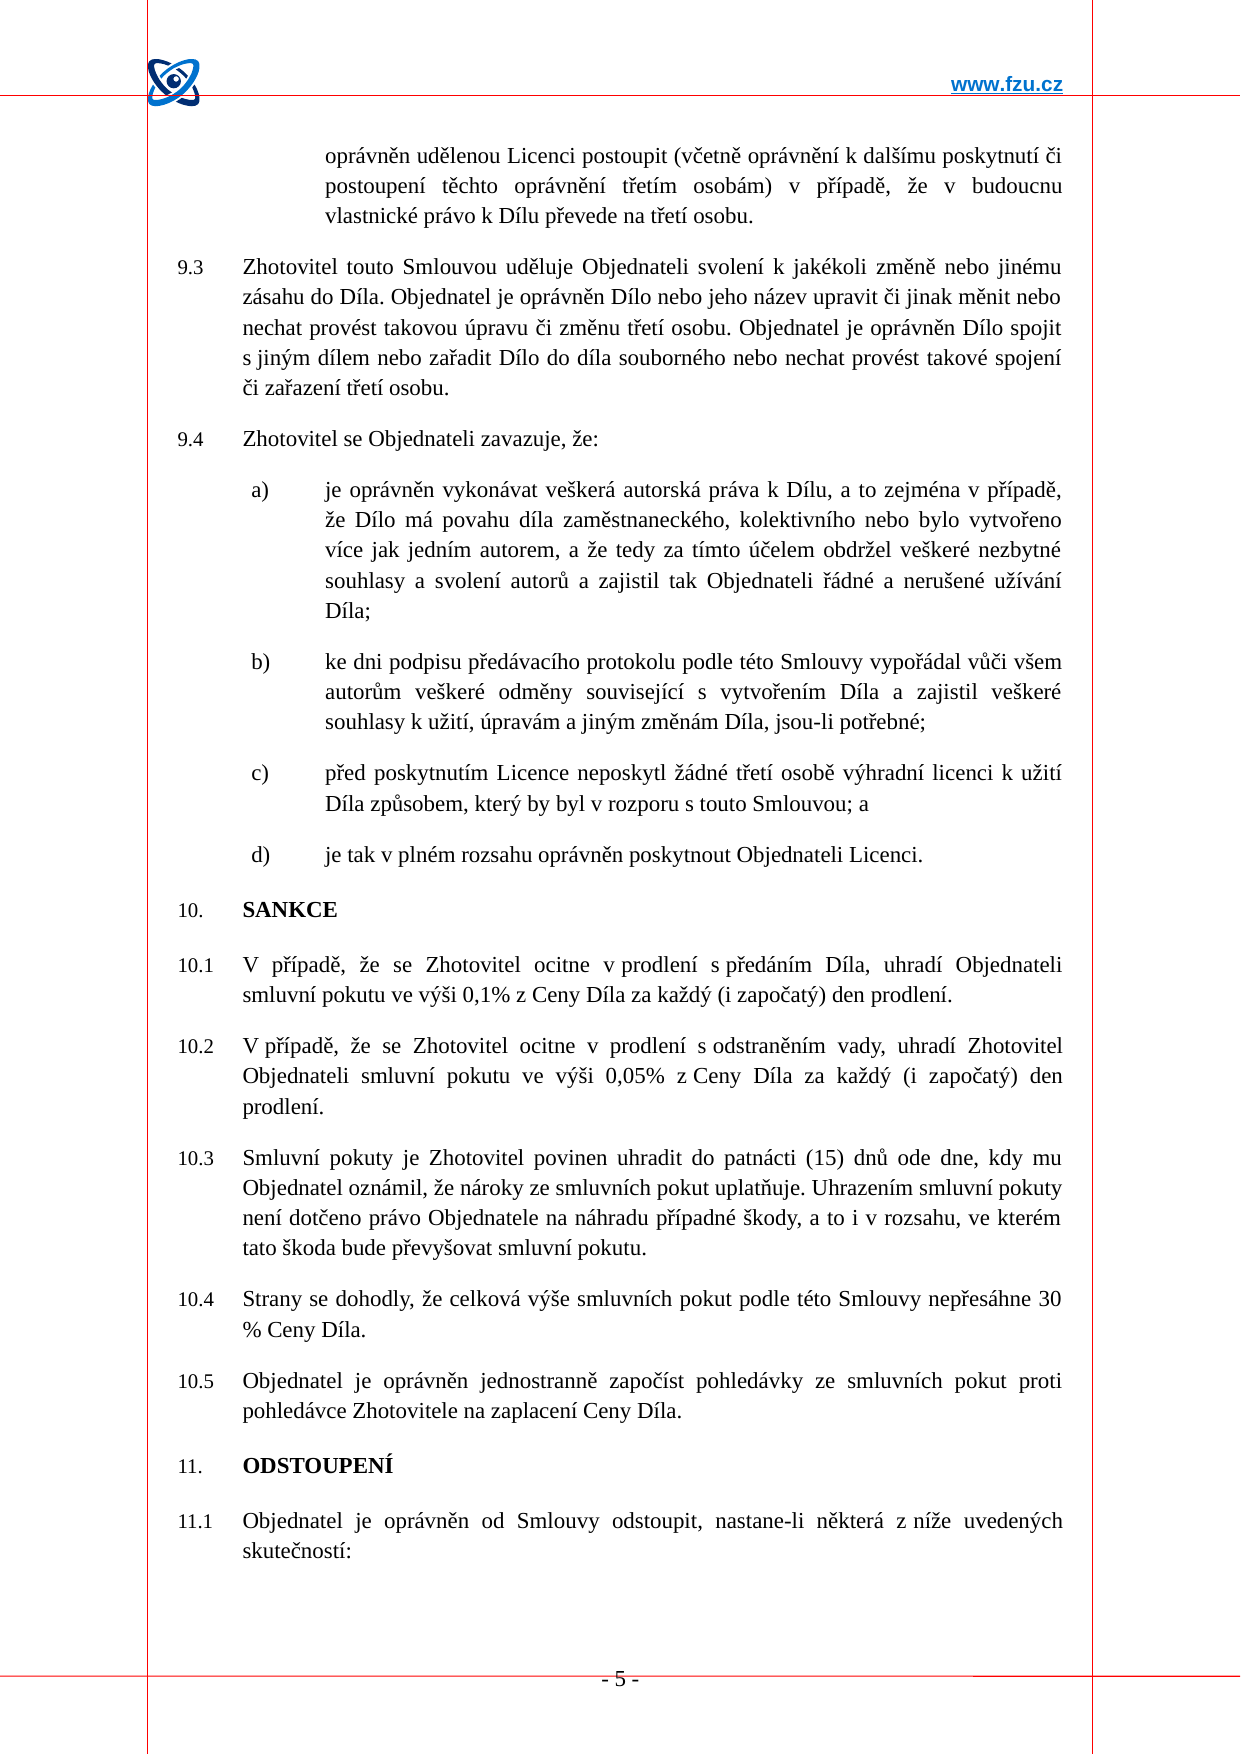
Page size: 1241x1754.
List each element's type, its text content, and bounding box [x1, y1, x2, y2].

subtitle Strany se dohodly, že celková výše smluvních pokut podle této Smlouvy nepřesáhne 30 % Ceny Díla. [177, 1286, 1063, 1342]
subtitle sankce [177, 896, 1063, 922]
subtitle Smluvní pokuty je Zhotovitel povinen uhradit do patnácti (15) dnů ode dne, kdy mu Objednatel oznámil, že nároky ze smluvních pokut uplatňuje. Uhrazením smluvní pokuty není dotčeno právo Objednatele na náhradu případné škody, a to i v rozsahu, ve kterém tato škoda bude převyšovat smluvní pokutu. [177, 1144, 1063, 1261]
subtitle je oprávněn vykonávat veškerá autorská práva k Dílu, a to zejména v případě, že Dílo má povahu díla zaměstnaneckého, kolektivního nebo bylo vytvořeno více jak jedním autorem, a že tedy za tímto účelem obdržel veškeré nezbytné souhlasy a svolení autorů a zajistil tak Objednateli řádné a nerušené užívání Díla; [251, 476, 1063, 623]
subtitle Objednatel je oprávněn jednostranně započíst pohledávky ze smluvních pokut proti pohledávce Zhotovitele na zaplacení Ceny Díla. [177, 1367, 1063, 1423]
subtitle Odstoupení [177, 1452, 1063, 1478]
subtitle Zhotovitel touto Smlouvou uděluje Objednateli svolení k jakékoli změně nebo jinému zásahu do Díla. Objednatel je oprávněn Dílo nebo jeho název upravit či jinak měnit nebo nechat provést takovou úpravu či změnu třetí osobu. Objednatel je oprávněn Dílo spojit s jiným dílem nebo zařadit Dílo do díla souborného nebo nechat provést takové spojení či zařazení třetí osobu. [177, 253, 1063, 400]
subtitle V případě, že se Zhotovitel ocitne v prodlení s odstraněním vady, uhradí Zhotovitel Objednateli smluvní pokutu ve výši 0,05% z Ceny Díla za každý (i započatý) den prodlení. [177, 1032, 1063, 1119]
subtitle Zhotovitel se Objednateli zavazuje, že: [177, 425, 1063, 451]
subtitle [251, 142, 1063, 228]
subtitle ke dni podpisu předávacího protokolu podle této Smlouvy vypořádal vůči všem autorům veškeré odměny související s vytvořením Díla a zajistil veškeré souhlasy k užití, úpravám a jiným změnám Díla, jsou-li potřebné; [251, 648, 1063, 735]
subtitle Objednatel je oprávněn od Smlouvy odstoupit, nastane-li některá z níže uvedených skutečností: [177, 1507, 1063, 1564]
subtitle je tak v plném rozsahu oprávněn poskytnout Objednateli Licenci. [251, 841, 1063, 867]
subtitle před poskytnutím Licence neposkytl žádné třetí osobě výhradní licenci k užití Díla způsobem, který by byl v rozporu s touto Smlouvou; a [251, 759, 1063, 816]
subtitle V případě, že se Zhotovitel ocitne v prodlení s předáním Díla, uhradí Objednateli smluvní pokutu ve výši 0,1% z Ceny Díla za každý (i započatý) den prodlení. [177, 951, 1063, 1008]
